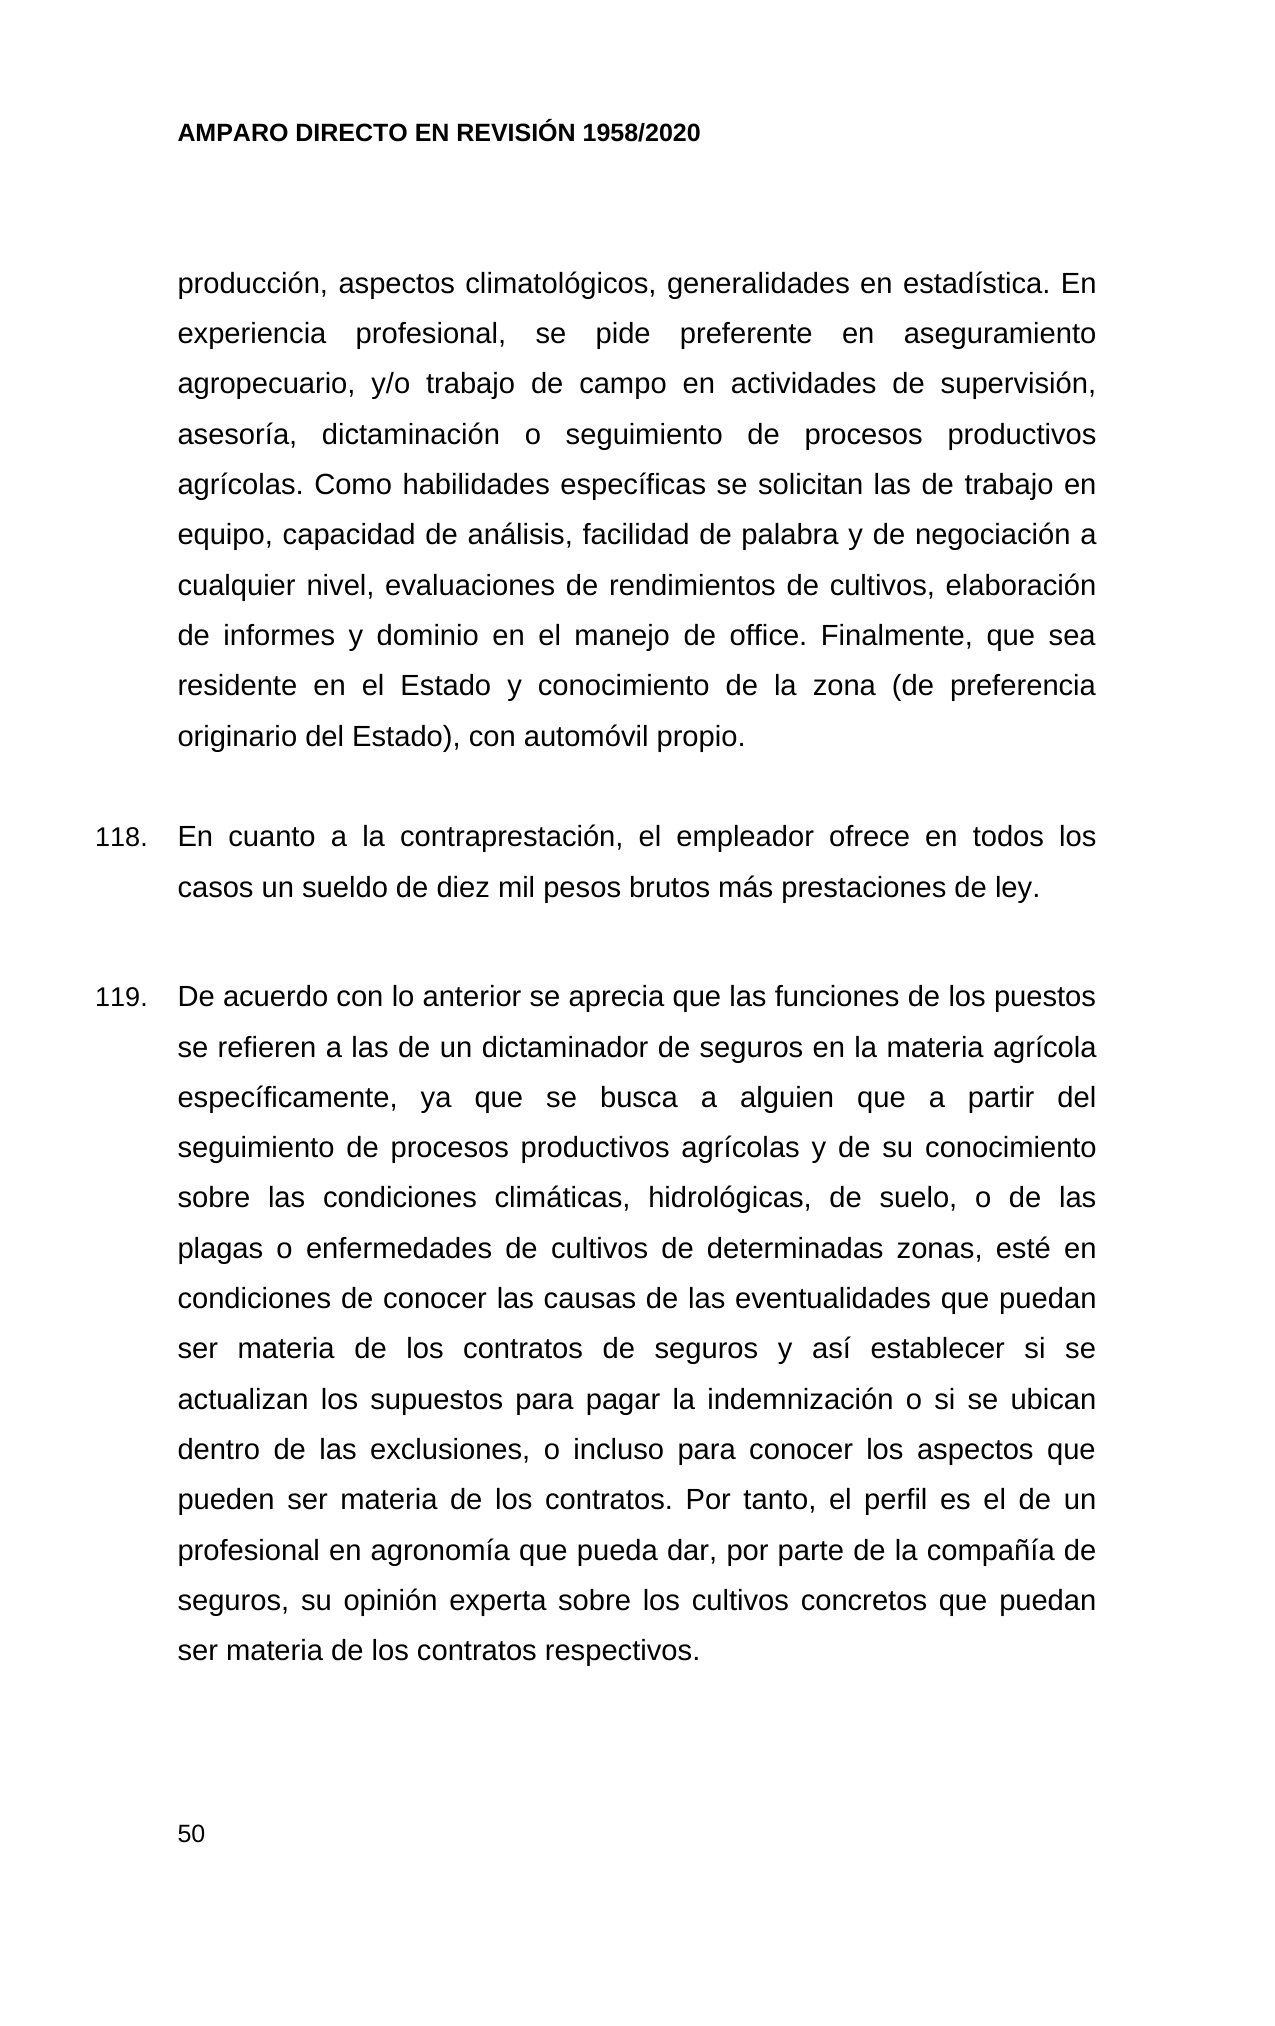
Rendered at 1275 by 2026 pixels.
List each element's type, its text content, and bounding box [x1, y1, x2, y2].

list En cuanto a la contraprestación, el empleador ofrece en todos los casos un sueldo de diez mil pesos brutos más prestaciones de ley. [148, 819, 1098, 903]
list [148, 266, 1098, 752]
list De acuerdo con lo anterior se aprecia que las funciones de los puestos se refieren a las de un dictaminador de seguros en la materia agrícola específicamente, ya que se busca a alguien que a partir del seguimiento de procesos productivos agrícolas y de su conocimiento sobre las condiciones climáticas, hidrológicas, de suelo, o de las plagas o enfermedades de cultivos de determinadas zonas, esté en condiciones de conocer las causas de las eventualidades que puedan ser materia de los contratos de seguros y así establecer si se actualizan los supuestos para pagar la indemnización o si se ubican dentro de las exclusiones, o incluso para conocer los aspectos que pueden ser materia de los contratos. Por tanto, el perfil es el de un profesional en agronomía que pueda dar, por parte de la compañía de seguros, su opinión experta sobre los cultivos concretos que puedan ser materia de los contratos respectivos. [148, 979, 1098, 1667]
